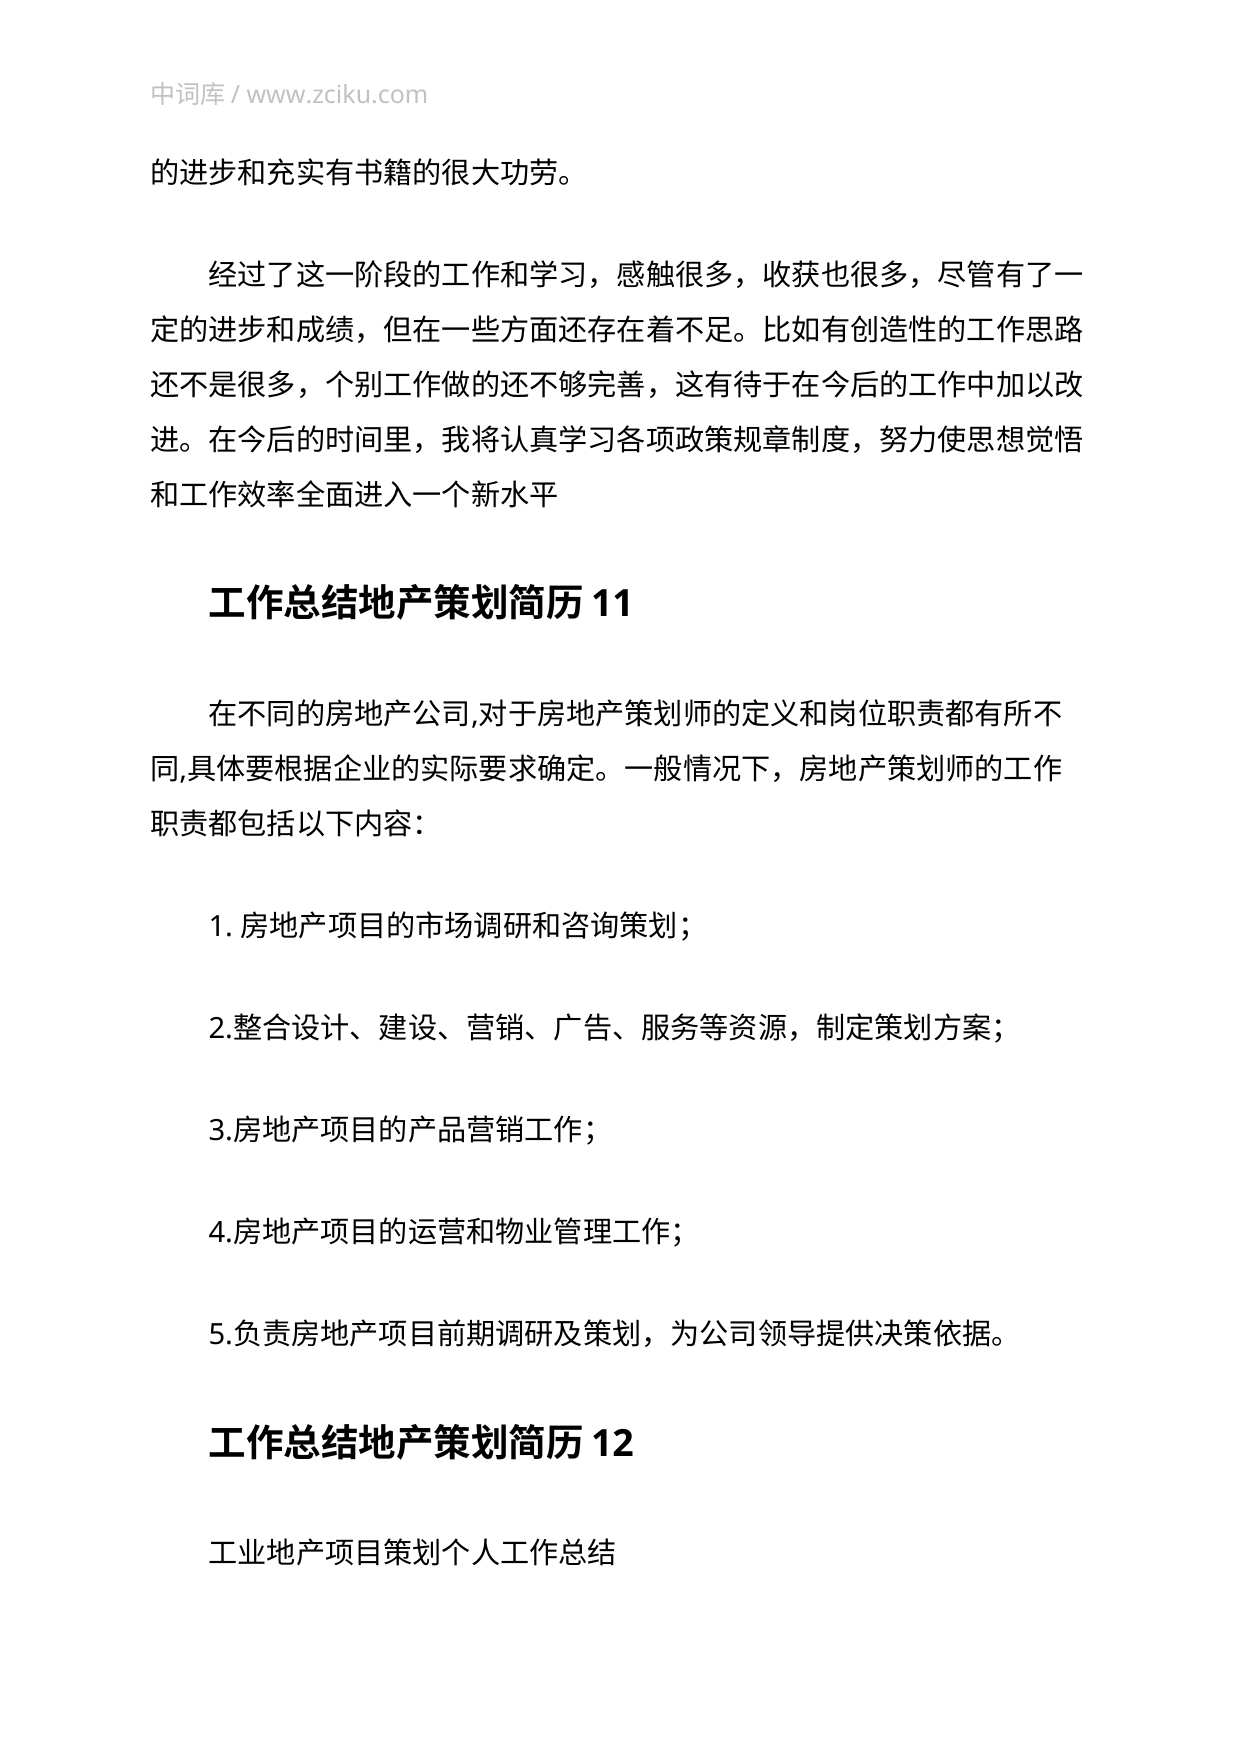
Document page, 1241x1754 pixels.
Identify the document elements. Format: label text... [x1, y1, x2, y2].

text 3.房地产项目的产品营销工作； [150, 1106, 1090, 1149]
text 5.负责房地产项目前期调研及策划，为公司领导提供决策依据。 [150, 1310, 1090, 1353]
text 工作总结地产策划简历11 [150, 573, 1090, 628]
text 2.整合设计、建设、营销、广告、服务等资源，制定策划方案； [150, 1004, 1090, 1047]
text 工作总结地产策划简历12 [150, 1412, 1090, 1467]
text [150, 150, 1090, 192]
text 经过了这一阶段的工作和学习，感触很多，收获也很多，尽管有了一定的进步和成绩，但在一些方面还存在着不足。比如有创造性的工作思路还不是很多，个别工作做的还不够完善，这有待于在今后的工作中加以改进。在今后的时间里，我将认真学习各项政策规章制度，努力使思想觉悟和工作效率全面进入一个新水平 [150, 252, 1090, 514]
text 工业地产项目策划个人工作总结 [150, 1530, 1090, 1572]
text 在不同的房地产公司,对于房地产策划师的定义和岗位职责都有所不同,具体要根据企业的实际要求确定。一般情况下，房地产策划师的工作职责都包括以下内容： [150, 691, 1090, 843]
text 4.房地产项目的运营和物业管理工作； [150, 1208, 1090, 1251]
text 1. 房地产项目的市场调研和咨询策划； [150, 902, 1090, 945]
